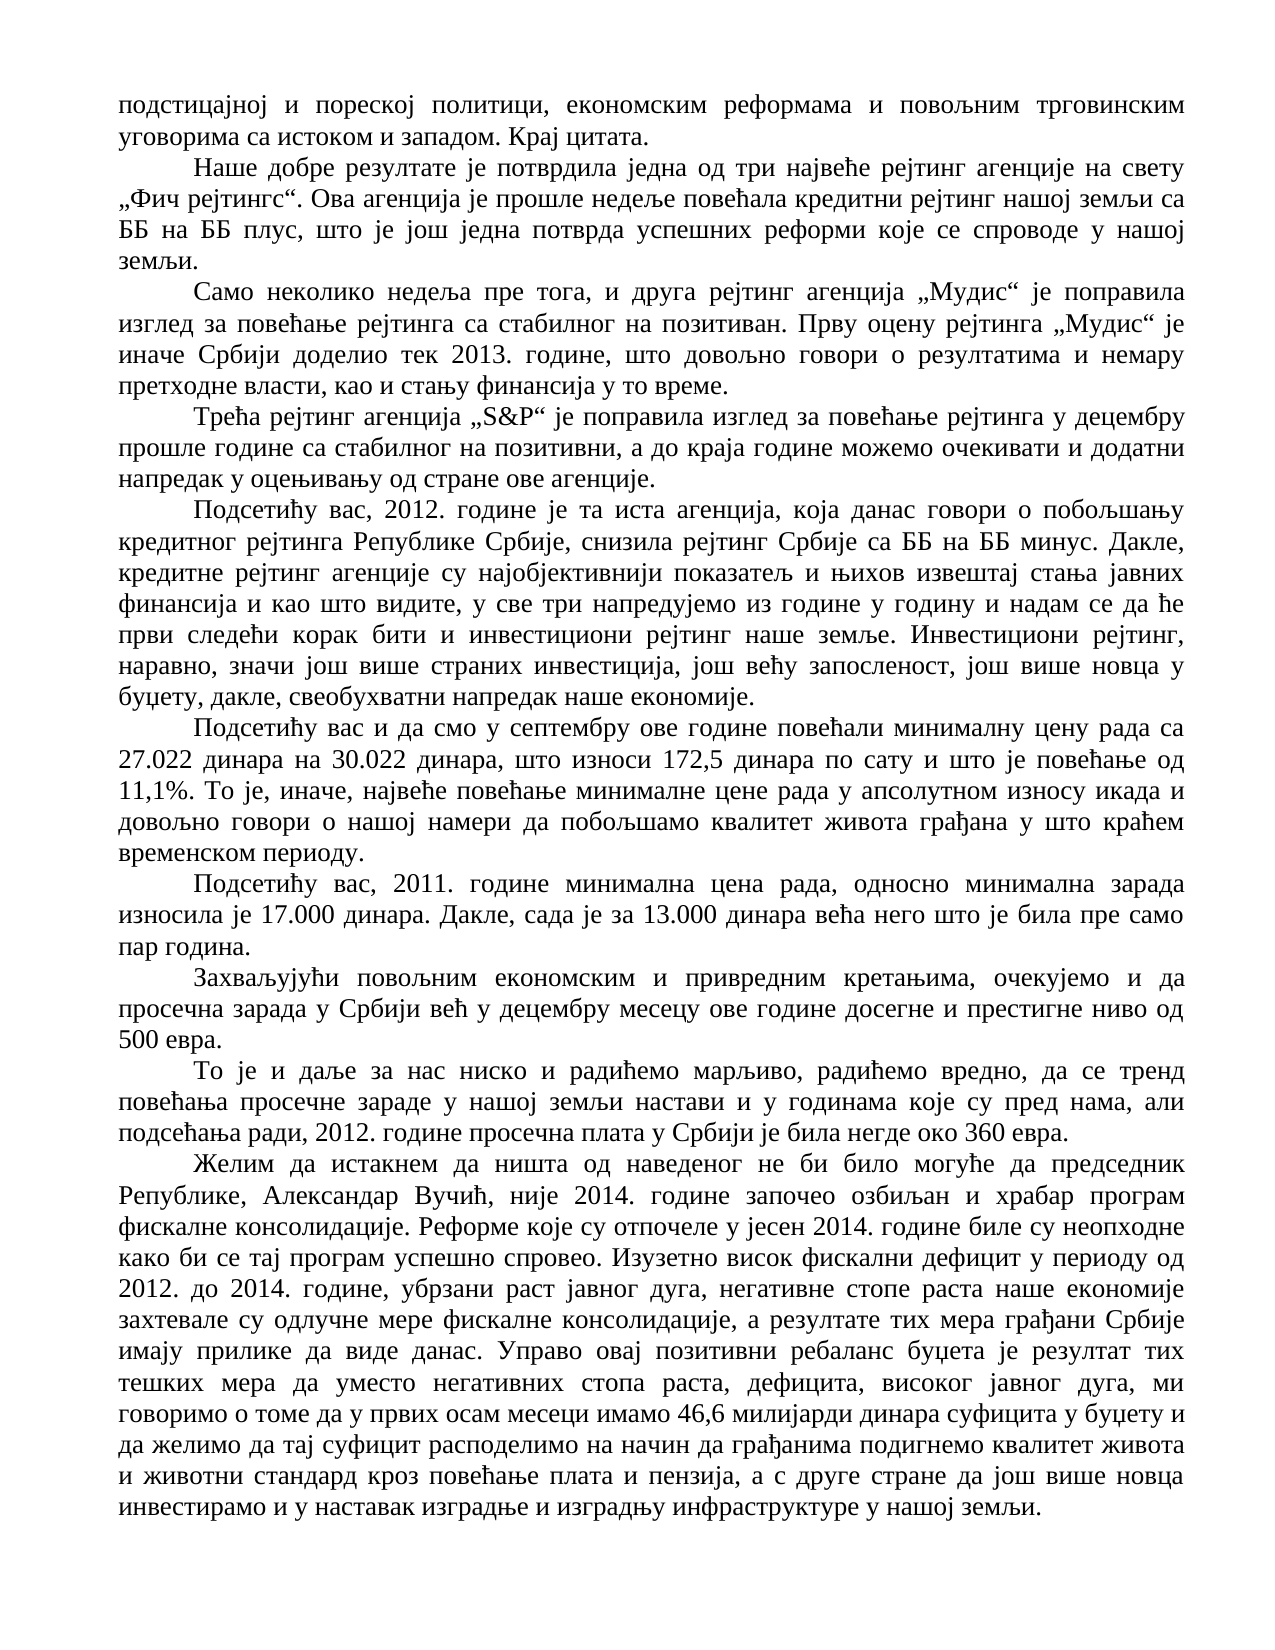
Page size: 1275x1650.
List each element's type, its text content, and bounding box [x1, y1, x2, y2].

text Подсетићу вас, 2012. године је та иста агенција, која данас говори о побољшању кредитног рејтинга Републике Србије, снизила рејтинг Србије са ББ на ББ минус. Дакле, кредитне рејтинг агенције су најобјективнији показатељ и њихов извештај стања јавних финансија и као што видите, у све три напредујемо из године у годину и надам се да ће први следећи корак бити и инвестициони рејтинг наше земље. Инвестициони рејтинг, наравно, значи још више страних инвестиција, још већу запосленост, још више новца у буџету, дакле, свеобухватни напредак наше економије. [118, 493, 1186, 712]
text То је и даље за нас ниско и радићемо марљиво, радићемо вредно, да се тренд повећања просечне зараде у нашој земљи настави и у годинама које су пред нама, али подсећања ради, 2012. године просечна плата у Србији је била негде око 360 евра. [118, 1054, 1186, 1148]
text Подсетићу вас и да смо у септембру ове године повећали минималну цену рада са 27.022 динара на 30.022 динара, што износи 172,5 динара по сату и што је повећање од 11,1%. То је, иначе, највеће повећање минималне цене рада у апсолутном износу икада и довољно говори о нашој намери да побољшамо квалитет живота грађана у што краћем временском периоду. [118, 712, 1186, 867]
text Желим да истакнем да ништа од наведеног не би било могуће да председник Републике, Александар Вучић, није 2014. године започео озбиљан и храбар програм фискалне консолидације. Реформе које су отпочеле у јесен 2014. године биле су неопходне како би се тај програм успешно спровео. Изузетно висок фискални дефицит у периоду од 2012. до 2014. године, убрзани раст јавног дуга, негативне стопе раста наше економије захтевале су одлучне мере фискалне консолидације, а резултате тих мера грађани Србије имају прилике да виде данас. Управо овај позитивни ребаланс буџета је резултат тих тешких мера да уместо негативних стопа раста, дефицита, високог јавног дуга, ми говоримо о томе да у првих осам месеци имамо 46,6 милијарди динара суфицита у буџету и да желимо да тај суфицит расподелимо на начин да грађанима подигнемо квалитет живота и животни стандард кроз повећање плата и пензија, а с друге стране да још више новца инвестирамо и у наставак изградње и изградњу инфраструктуре у нашој земљи. [118, 1148, 1186, 1521]
text Подсетићу вас, 2011. године минимална цена рада, односно минимална зарада износила је 17.000 динара. Дакле, сада је за 13.000 динара већа него што је била пре само пар година. [118, 867, 1186, 961]
text Наше добре резултате је потврдила једна од три највеће рејтинг агенције на свету „Фич рејтингс“. Ова агенција је прошле недеље повећала кредитни рејтинг нашој земљи са ББ на ББ плус, што је још једна потврда успешних реформи које се спроводе у нашој земљи. [118, 151, 1186, 276]
text Захваљујући повољним економским и привредним кретањима, очекујемо и да просечна зарада у Србији већ у децембру месецу ове године досегне и престигне ниво од 500 евра. [118, 961, 1186, 1054]
text Трећа рејтинг агенција „S&P“ је поправила изглед за повећање рејтинга у децембру прошле године са стабилног на позитивни, а до краја године можемо очекивати и додатни напредак у оцењивању од стране ове агенције. [118, 400, 1186, 493]
text Само неколико недеља пре тога, и друга рејтинг агенција „Мудис“ је поправила изглед за повећање рејтинга са стабилног на позитиван. Прву оцену рејтинга „Мудис“ је иначе Србији доделио тек 2013. године, што довољно говори о резултатима и немару претходне власти, као и стању финансија у то време. [118, 276, 1186, 400]
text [118, 89, 1186, 151]
